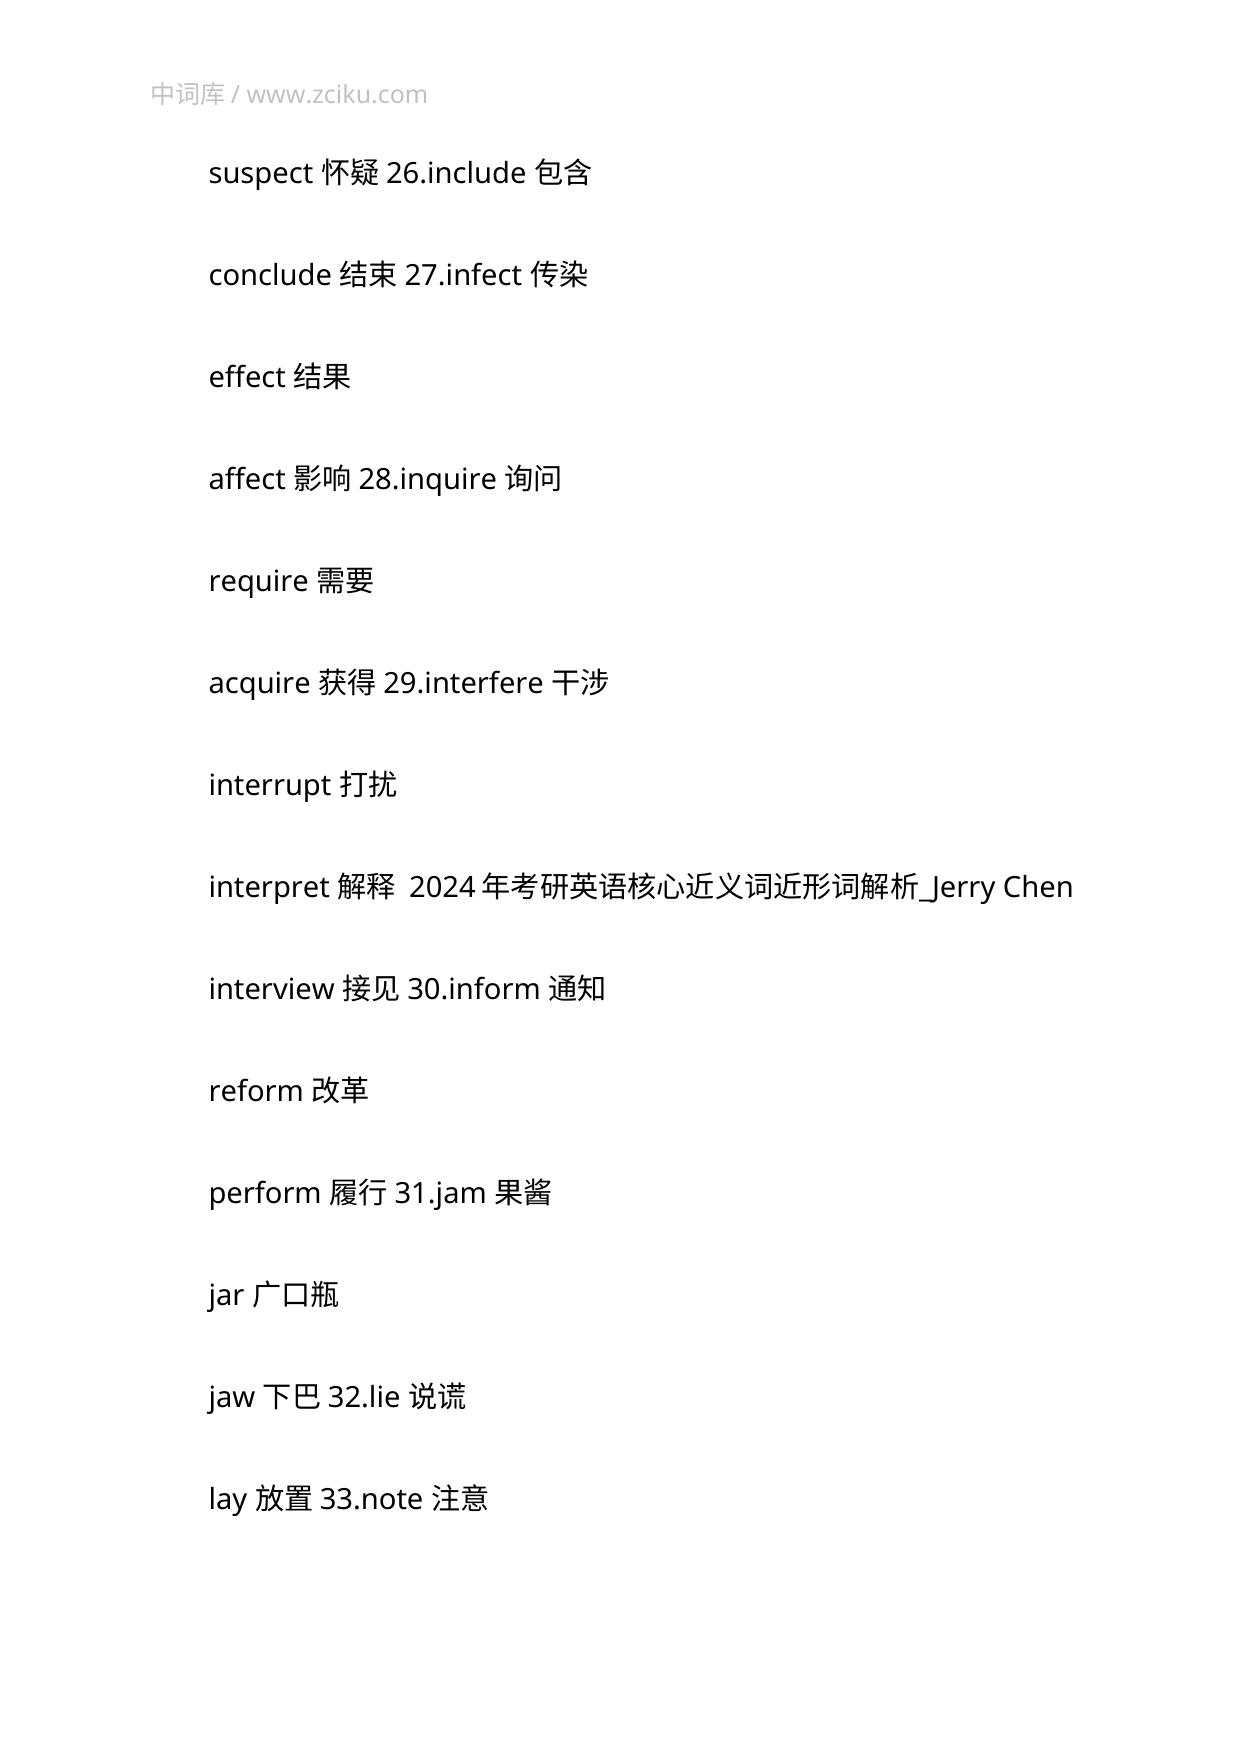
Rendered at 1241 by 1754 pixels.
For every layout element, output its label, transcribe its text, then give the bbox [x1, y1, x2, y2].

text lay 放置 33.note 注意 [150, 1476, 1090, 1518]
text acquire 获得 29.interfere 干涉 [150, 660, 1090, 702]
text jar 广口瓶 [150, 1272, 1090, 1314]
text reform 改革 [150, 1068, 1090, 1110]
text affect 影响 28.inquire 询问 [150, 456, 1090, 498]
text interrupt 打扰 [150, 762, 1090, 804]
text interpret 解释 2024年考研英语核心近义词近形词解析_Jerry Chen [150, 864, 1090, 906]
text conclude 结束 27.infect 传染 [150, 252, 1090, 294]
text jaw 下巴 32.lie 说谎 [150, 1374, 1090, 1416]
text perform 履行 31.jam 果酱 [150, 1170, 1090, 1212]
text effect 结果 [150, 354, 1090, 396]
text interview 接见 30.inform 通知 [150, 966, 1090, 1008]
text require 需要 [150, 558, 1090, 600]
text suspect 怀疑 26.include 包含 [150, 150, 1090, 192]
